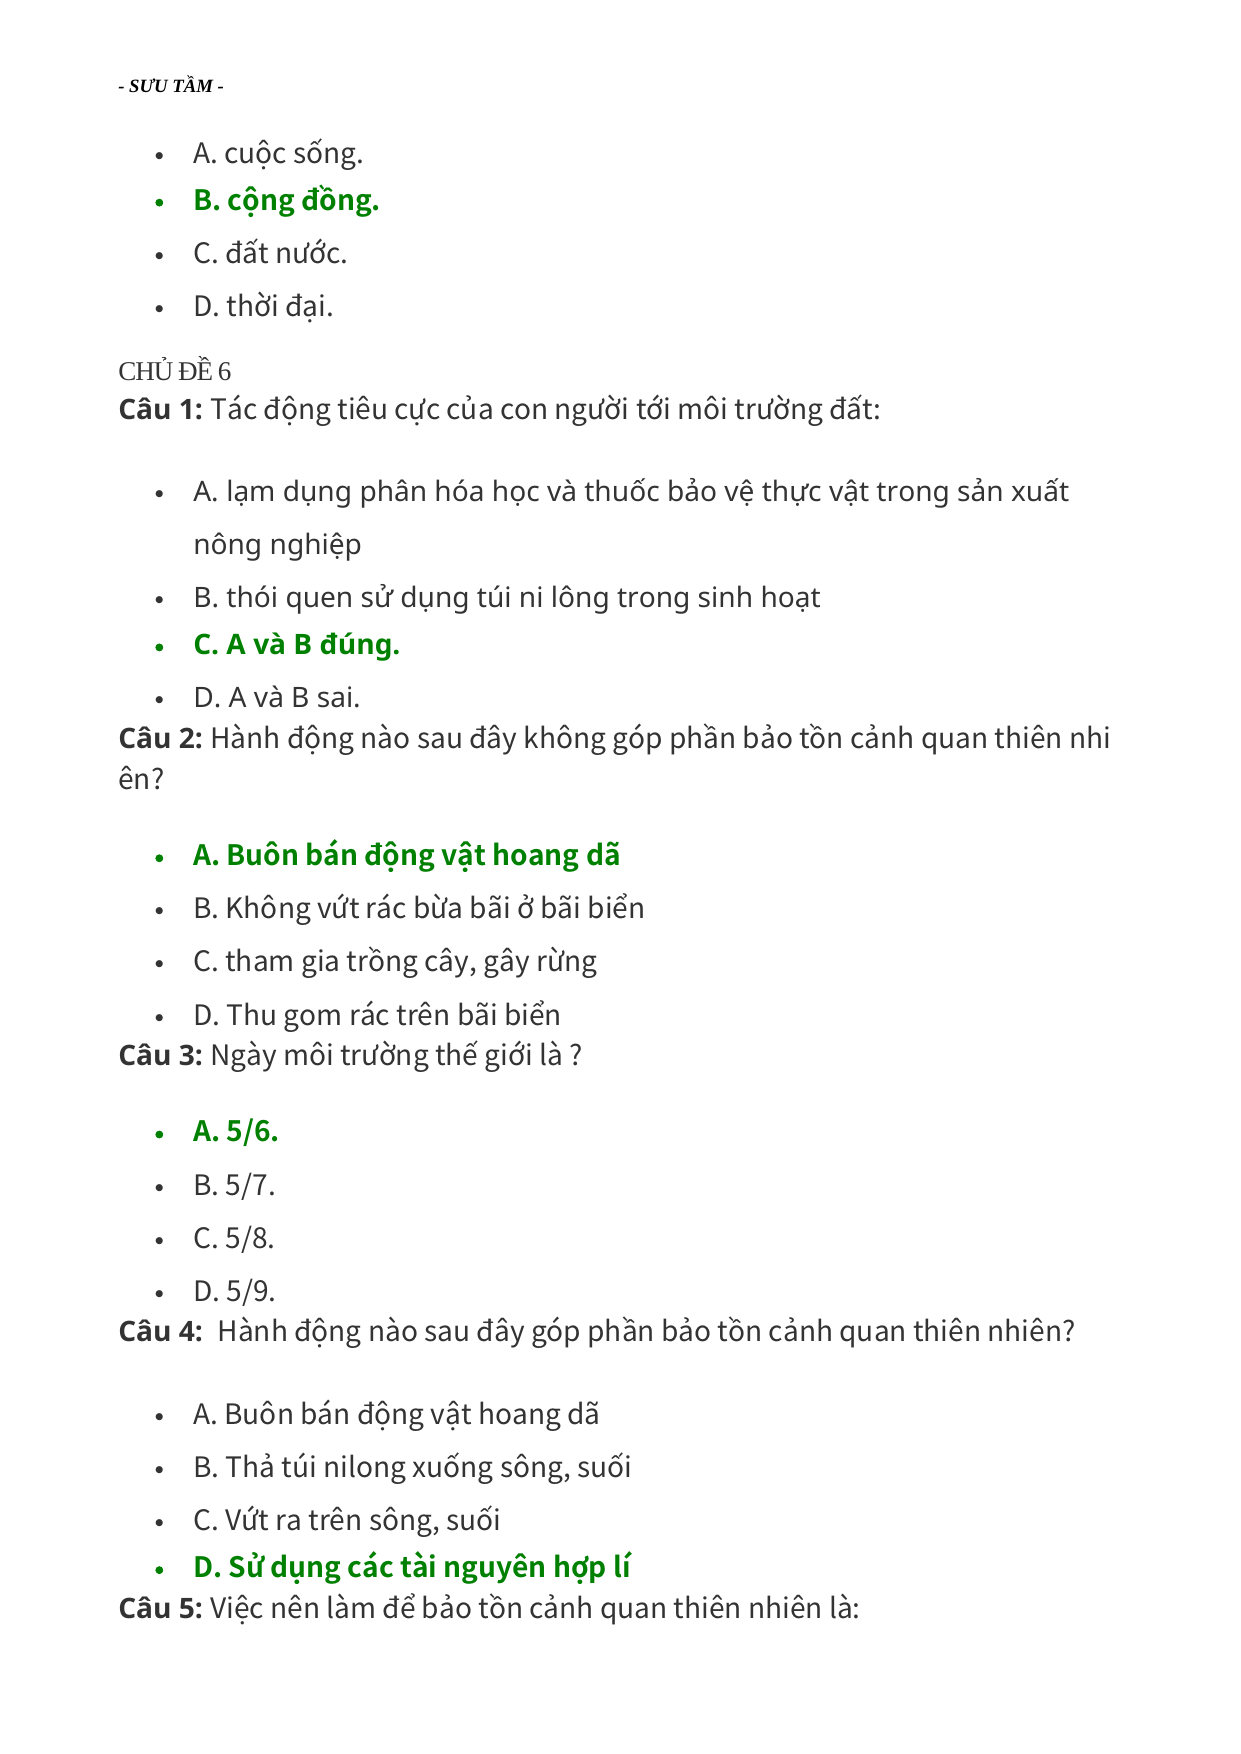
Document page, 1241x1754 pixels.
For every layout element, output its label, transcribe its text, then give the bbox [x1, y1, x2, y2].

list C. tham gia trồng cây, gây rừng [156, 927, 1122, 980]
list B. Không vứt rác bừa bãi ở bãi biển [156, 874, 1122, 927]
text CHỦ ĐỀ 6 [118, 356, 1122, 387]
list A. cuộc sống. [156, 118, 1122, 171]
text Câu 1: Tác động tiêu cực của con người tới môi trường đất: [118, 387, 1122, 427]
list B. 5/7. [156, 1150, 1122, 1203]
list A. Buôn bán động vật hoang dã [156, 827, 1122, 874]
list B. cộng đồng. [156, 171, 1122, 218]
list D. thời đại. [156, 271, 1122, 324]
list B. Thả túi nilong xuống sông, suối [156, 1432, 1122, 1486]
list A. 5/6. [156, 1103, 1122, 1150]
list D. Sử dụng các tài nguyên hợp lí [156, 1539, 1122, 1586]
text Câu 4: Hành động nào sau đây góp phần bảo tồn cảnh quan thiên nhiên? [118, 1309, 1122, 1350]
list D. Thu gom rác trên bãi biển [156, 980, 1122, 1033]
list C. A và B đúng. [156, 616, 1122, 663]
list C. 5/8. [156, 1203, 1122, 1256]
list C. đất nước. [156, 218, 1122, 271]
list A. Buôn bán động vật hoang dã [156, 1379, 1122, 1432]
list C. Vứt ra trên sông, suối [156, 1486, 1122, 1539]
list D. 5/9. [156, 1256, 1122, 1309]
text Câu 2: Hành động nào sau đây không góp phần bảo tồn cảnh quan thiên nhiên? [118, 716, 1122, 798]
list B. thói quen sử dụng túi ni lông trong sinh hoạt [156, 563, 1122, 616]
list A. lạm dụng phân hóa học và thuốc bảo vệ thực vật trong sản xuất nông nghiệp [156, 457, 1122, 563]
text Câu 3: Ngày môi trường thế giới là ? [118, 1033, 1122, 1074]
text Câu 5: Việc nên làm để bảo tồn cảnh quan thiên nhiên là: [118, 1586, 1122, 1626]
list D. A và B sai. [156, 663, 1122, 716]
